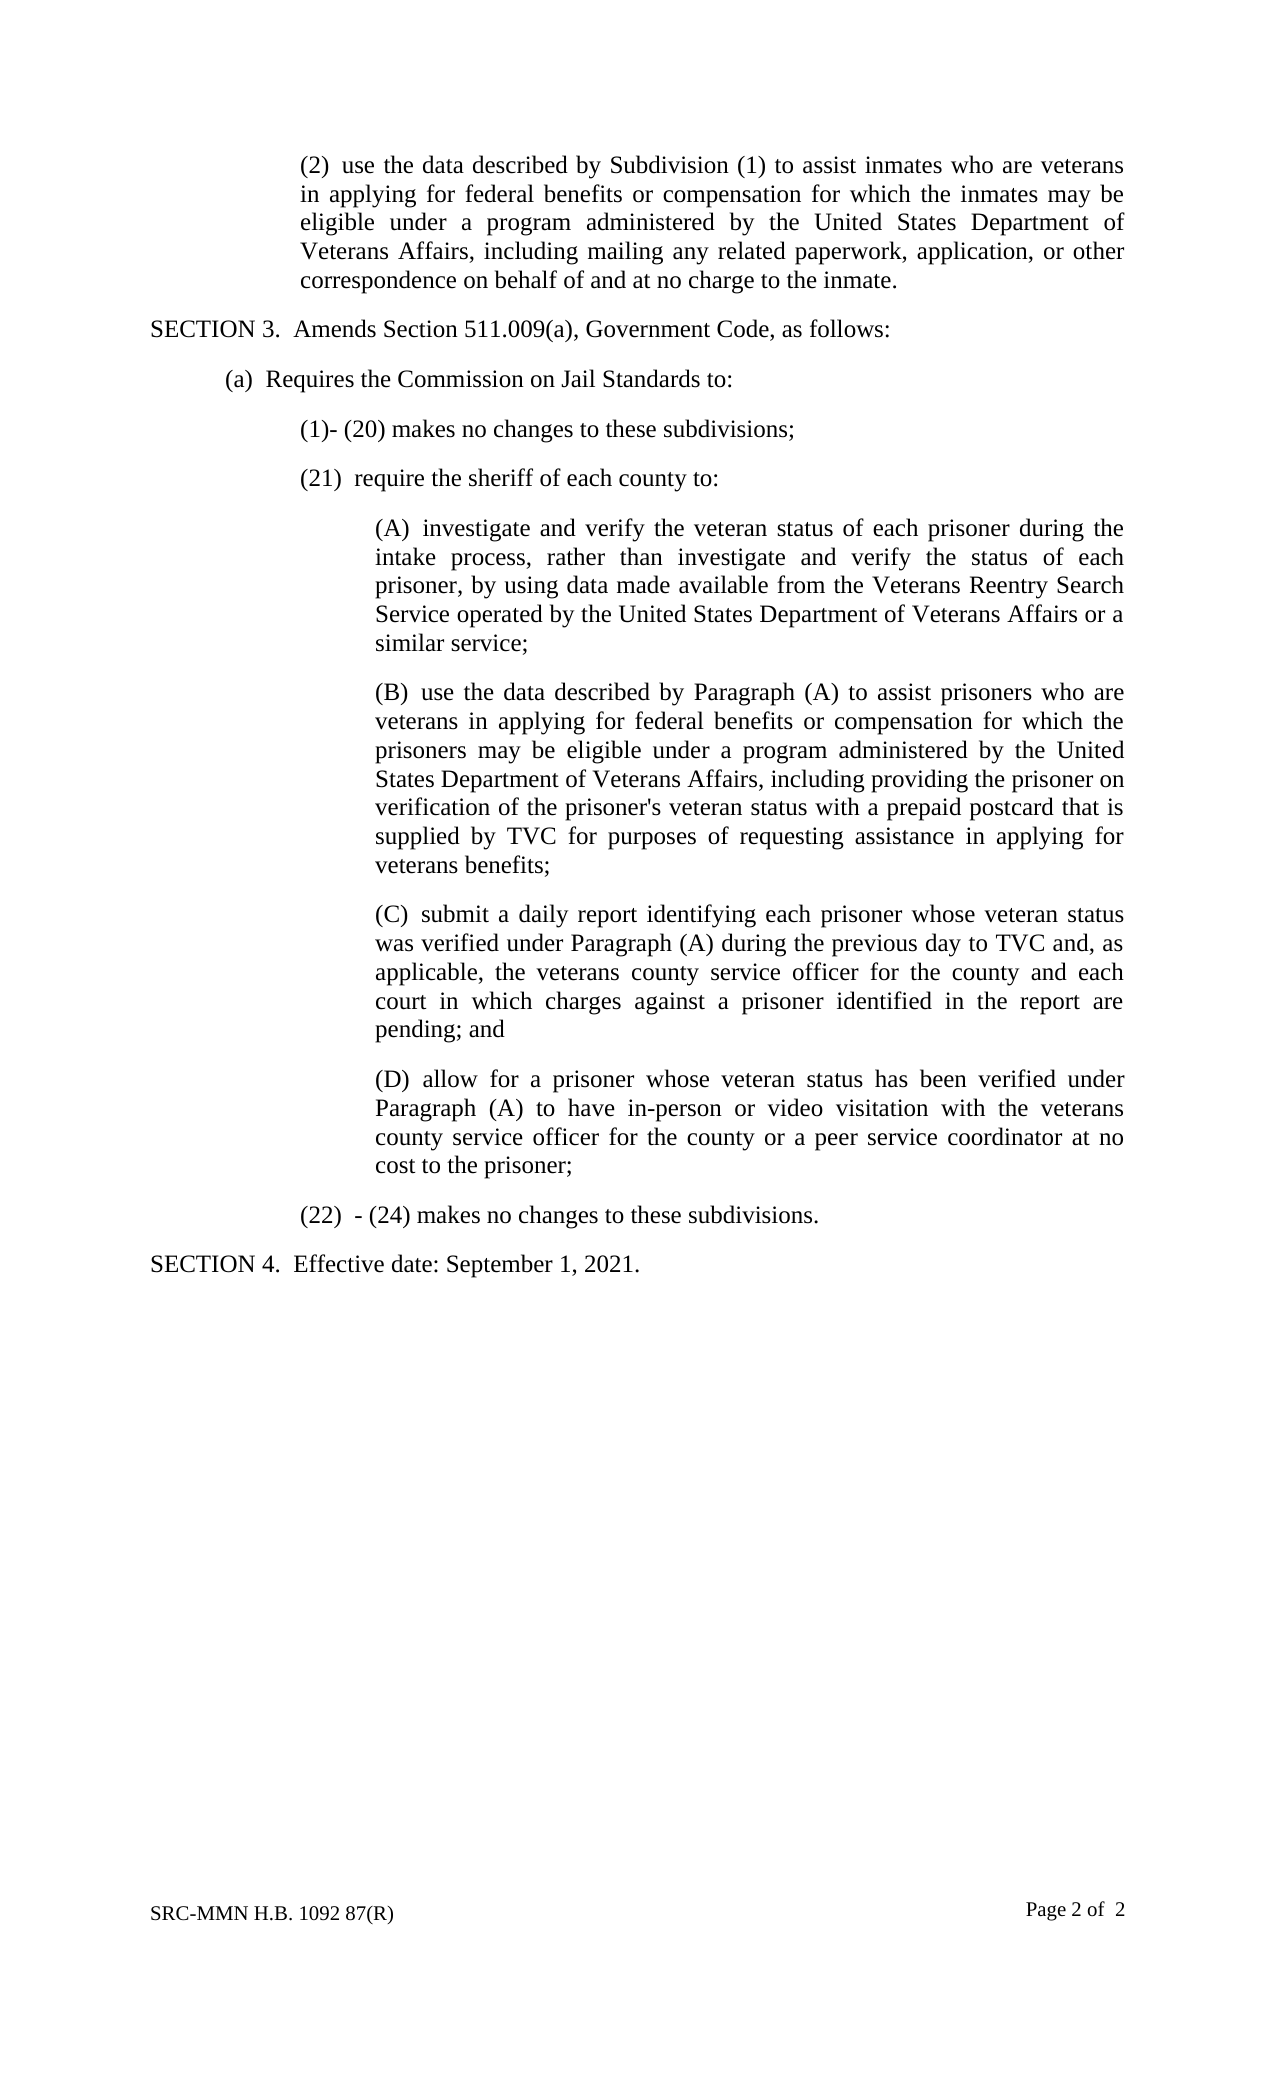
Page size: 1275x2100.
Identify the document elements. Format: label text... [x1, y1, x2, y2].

text SECTION 3. Amends Section 511.009(a), Government Code, as follows: [150, 314, 1125, 343]
text (22) - (24) makes no changes to these subdivisions. [150, 1200, 1125, 1229]
text (1)- (20) makes no changes to these subdivisions; [150, 414, 1125, 442]
text (A) investigate and verify the veteran status of each prisoner during the intake process, rather than investigate and verify the status of each prisoner, by using data made available from the Veterans Reentry Search Service operated by the United States Department of Veterans Affairs or a similar service; [375, 513, 1125, 657]
text (D) allow for a prisoner whose veteran status has been verified under Paragraph (A) to have in-person or video visitation with the veterans county service officer for the county or a peer service coordinator at no cost to the prisoner; [375, 1064, 1125, 1179]
text (21) require the sheriff of each county to: [150, 463, 1125, 492]
text SECTION 4. Effective date: September 1, 2021. [150, 1249, 1125, 1278]
text (a) Requires the Commission on Jail Standards to: [150, 364, 1125, 393]
text (2) use the data described by Subdivision (1) to assist inmates who are veterans in applying for federal benefits or compensation for which the inmates may be eligible under a program administered by the United States Department of Veterans Affairs, including mailing any related paperwork, application, or other correspondence on behalf of and at no charge to the inmate. [300, 150, 1125, 294]
text (C) submit a daily report identifying each prisoner whose veteran status was verified under Paragraph (A) during the previous day to TVC and, as applicable, the veterans county service officer for the county and each court in which charges against a prisoner identified in the report are pending; and [375, 899, 1125, 1043]
text (B) use the data described by Paragraph (A) to assist prisoners who are veterans in applying for federal benefits or compensation for which the prisoners may be eligible under a program administered by the United States Department of Veterans Affairs, including providing the prisoner on verification of the prisoner's veteran status with a prepaid postcard that is supplied by TVC for purposes of requesting assistance in applying for veterans benefits; [375, 677, 1125, 879]
